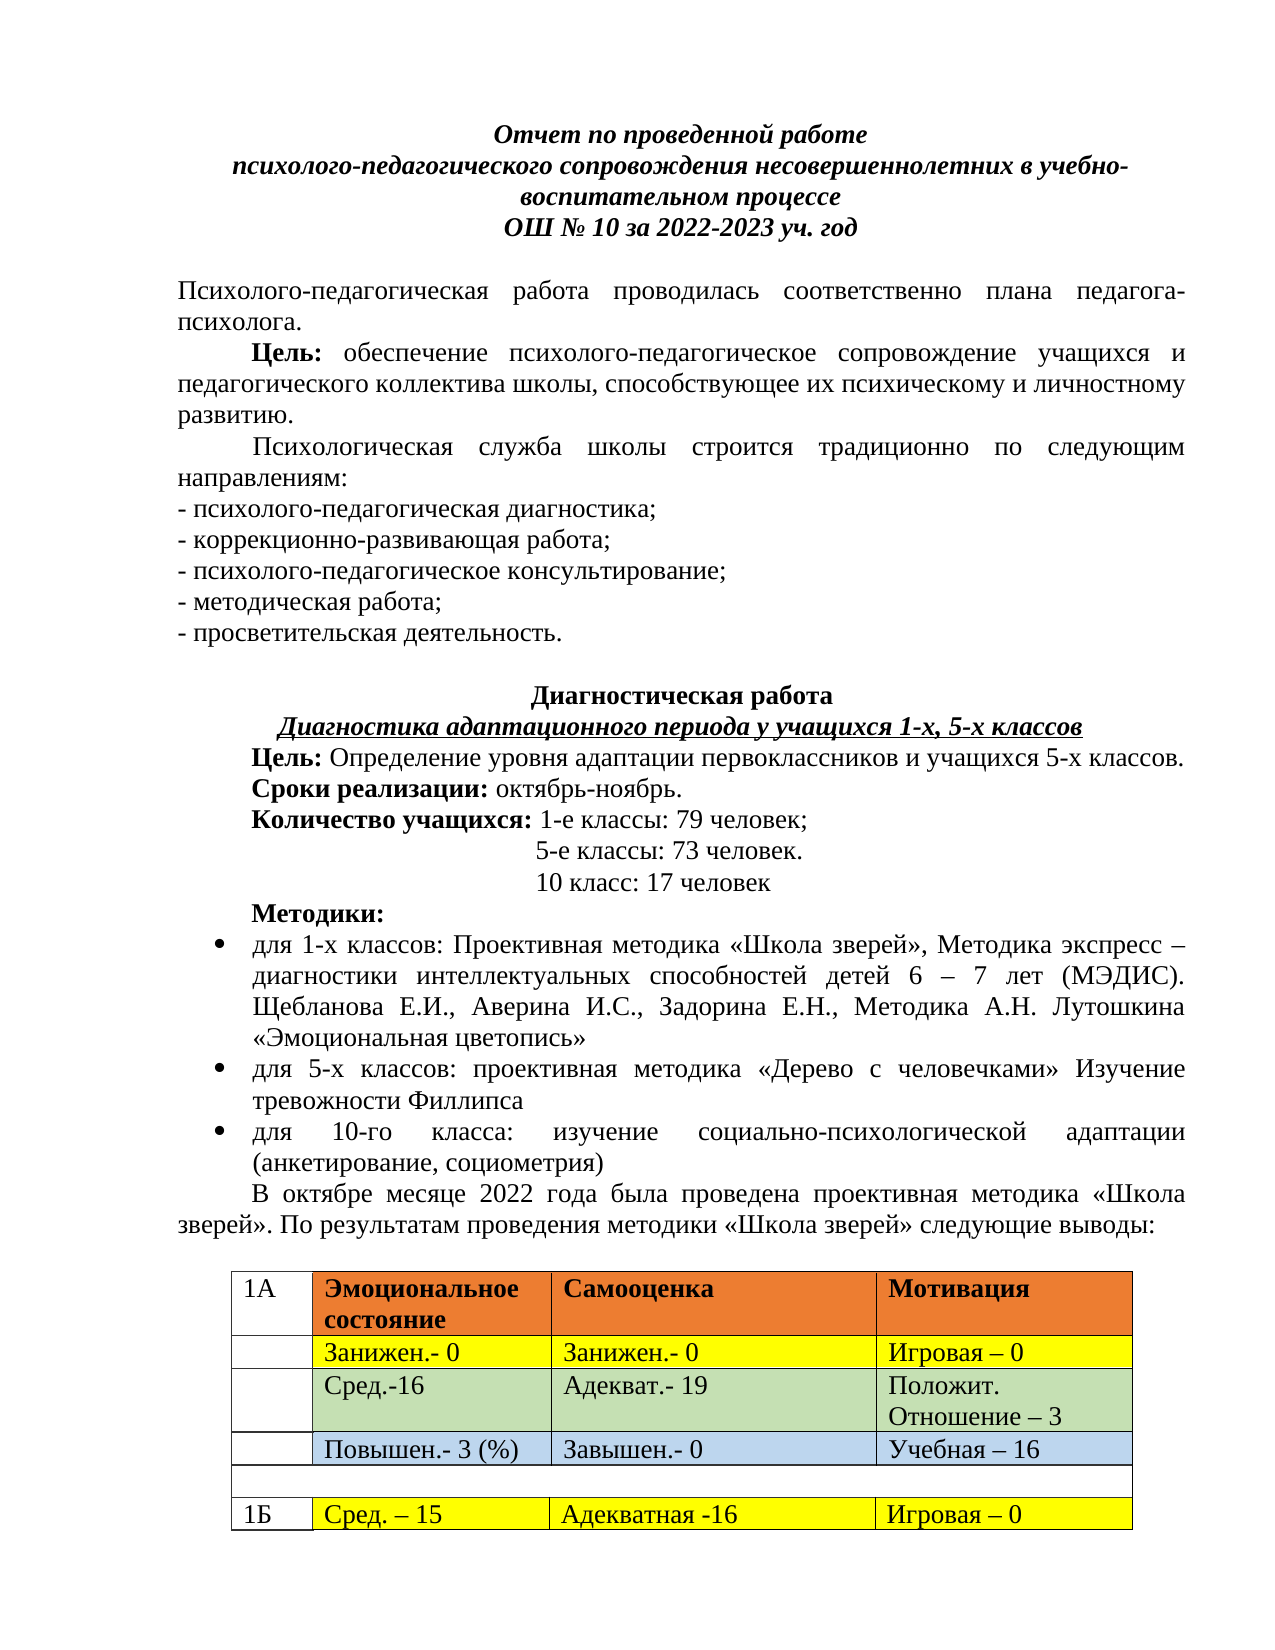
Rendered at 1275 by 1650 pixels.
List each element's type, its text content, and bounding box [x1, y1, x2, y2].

text - методическая работа; [177, 585, 1186, 616]
text 5-е классы: 73 человек. [177, 834, 1186, 866]
text - психолого-педагогическое консультирование; [177, 554, 1186, 585]
table_header Самооценка [552, 1272, 876, 1335]
table_cell [232, 1336, 312, 1367]
table_cell [232, 1466, 1132, 1497]
text Психологическая служба школы строится традиционно по следующим направлениям: [177, 429, 1186, 492]
table_cell Занижен.- 0 [313, 1336, 551, 1367]
table_cell Положит. Отношение – 3 [877, 1369, 1132, 1431]
text - психолого-педагогическая диагностика; [177, 492, 1186, 523]
table_cell [232, 1433, 312, 1464]
text Цель: Определение уровня адаптации первоклассников и учащихся 5-х классов. [177, 741, 1186, 772]
text Цель: обеспечение психолого-педагогическое сопровождение учащихся и педагогического коллектива школы, способствующее их психическому и личностному развитию. [177, 336, 1186, 429]
list для 10-го класса: изучение социально-психологической адаптации (анкетирование, социометрия) [215, 1115, 1186, 1177]
table_cell Сред.-16 [313, 1369, 551, 1431]
table_cell Занижен.- 0 [552, 1336, 876, 1367]
list для 5-х классов: проективная методика «Дерево с человечками» Изучение тревожности Филлипса [215, 1053, 1186, 1115]
table_cell Игровая – 0 [877, 1336, 1132, 1367]
text 10 класс: 17 человек [177, 866, 1186, 897]
text Психолого-педагогическая работа проводилась соответственно плана педагога-психолога. [177, 274, 1186, 336]
text ОШ № 10 за 2022-2023 уч. год [177, 212, 1186, 243]
table_cell Сред. – 15 [313, 1498, 549, 1529]
text психолого-педагогического сопровождения несовершеннолетних в учебно-воспитательном процессе [177, 149, 1186, 212]
table_cell Адекватная -16 [550, 1498, 875, 1529]
text Отчет по проведенной работе [177, 118, 1186, 149]
text Методики: [177, 897, 1186, 928]
text В октябре месяце 2022 года была проведена проективная методика «Школа зверей». По результатам проведения методики «Школа зверей» следующие выводы: [177, 1177, 1186, 1240]
list для 1-х классов: Проективная методика «Школа зверей», Методика экспресс – диагностики интеллектуальных способностей детей 6 – 7 лет (МЭДИС). Щебланова Е.И., Аверина И.С., Задорина Е.Н., Методика А.Н. Лутошкина «Эмоциональная цветопись» [215, 928, 1186, 1053]
table_cell Завышен.- 0 [552, 1432, 876, 1464]
table_header Мотивация [877, 1272, 1132, 1335]
table_header Эмоциональное состояние [313, 1272, 551, 1335]
table_cell 1Б [232, 1498, 312, 1529]
text Количество учащихся: 1-е классы: 79 человек; [177, 803, 1186, 834]
table_cell Адекват.- 19 [552, 1369, 876, 1431]
text - коррекционно-развивающая работа; [177, 523, 1186, 554]
table_header 1А [232, 1272, 312, 1335]
text Диагностическая работа [177, 679, 1186, 710]
table_cell Игровая – 0 [876, 1498, 1132, 1529]
text Диагностика адаптационного периода у учащихся 1-х, 5-х классов [177, 710, 1186, 741]
table_cell [232, 1369, 312, 1431]
text - просветительская деятельность. [177, 616, 1186, 648]
table_cell Учебная – 16 [877, 1432, 1132, 1464]
text Сроки реализации: октябрь-ноябрь. [177, 772, 1186, 803]
table_cell Повышен.- 3 (%) [313, 1432, 551, 1464]
